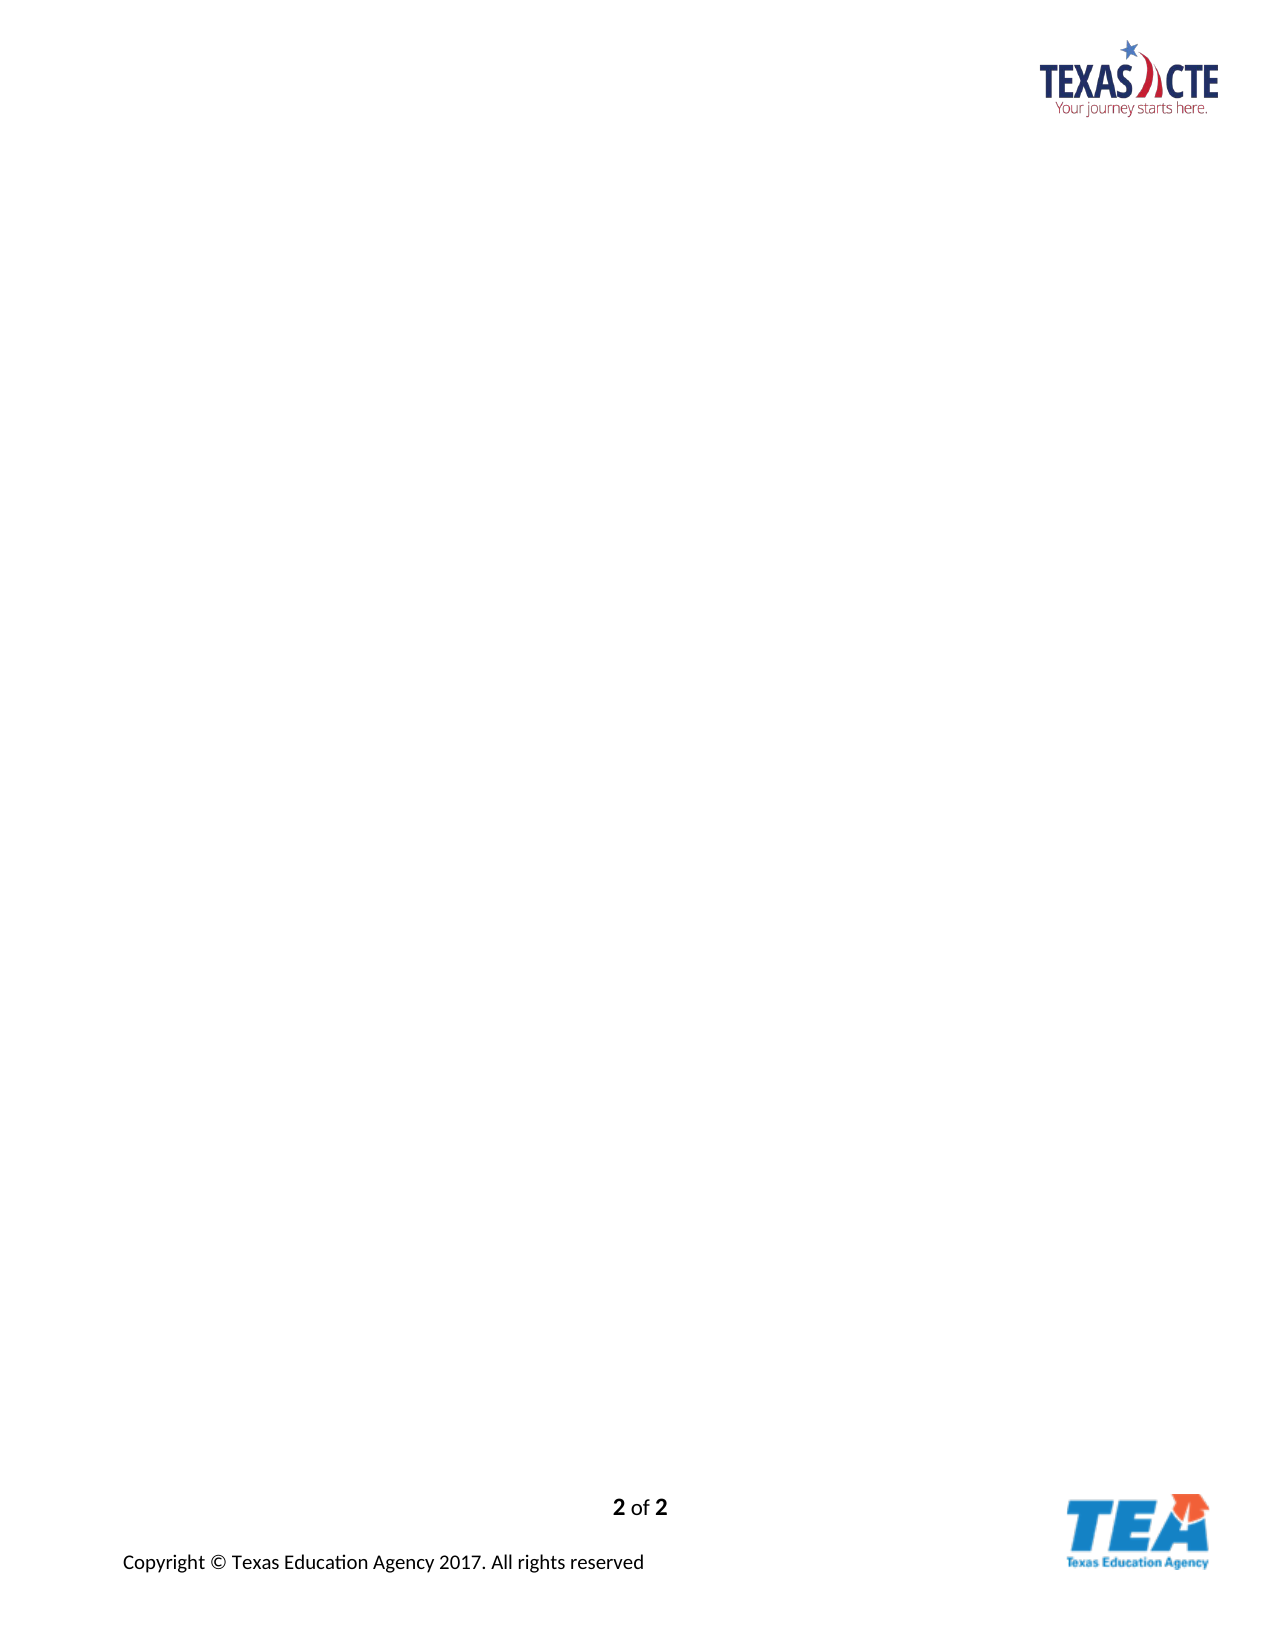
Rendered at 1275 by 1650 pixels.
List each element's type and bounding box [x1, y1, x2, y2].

picture [1021, 28, 1237, 128]
picture [1066, 1494, 1210, 1570]
